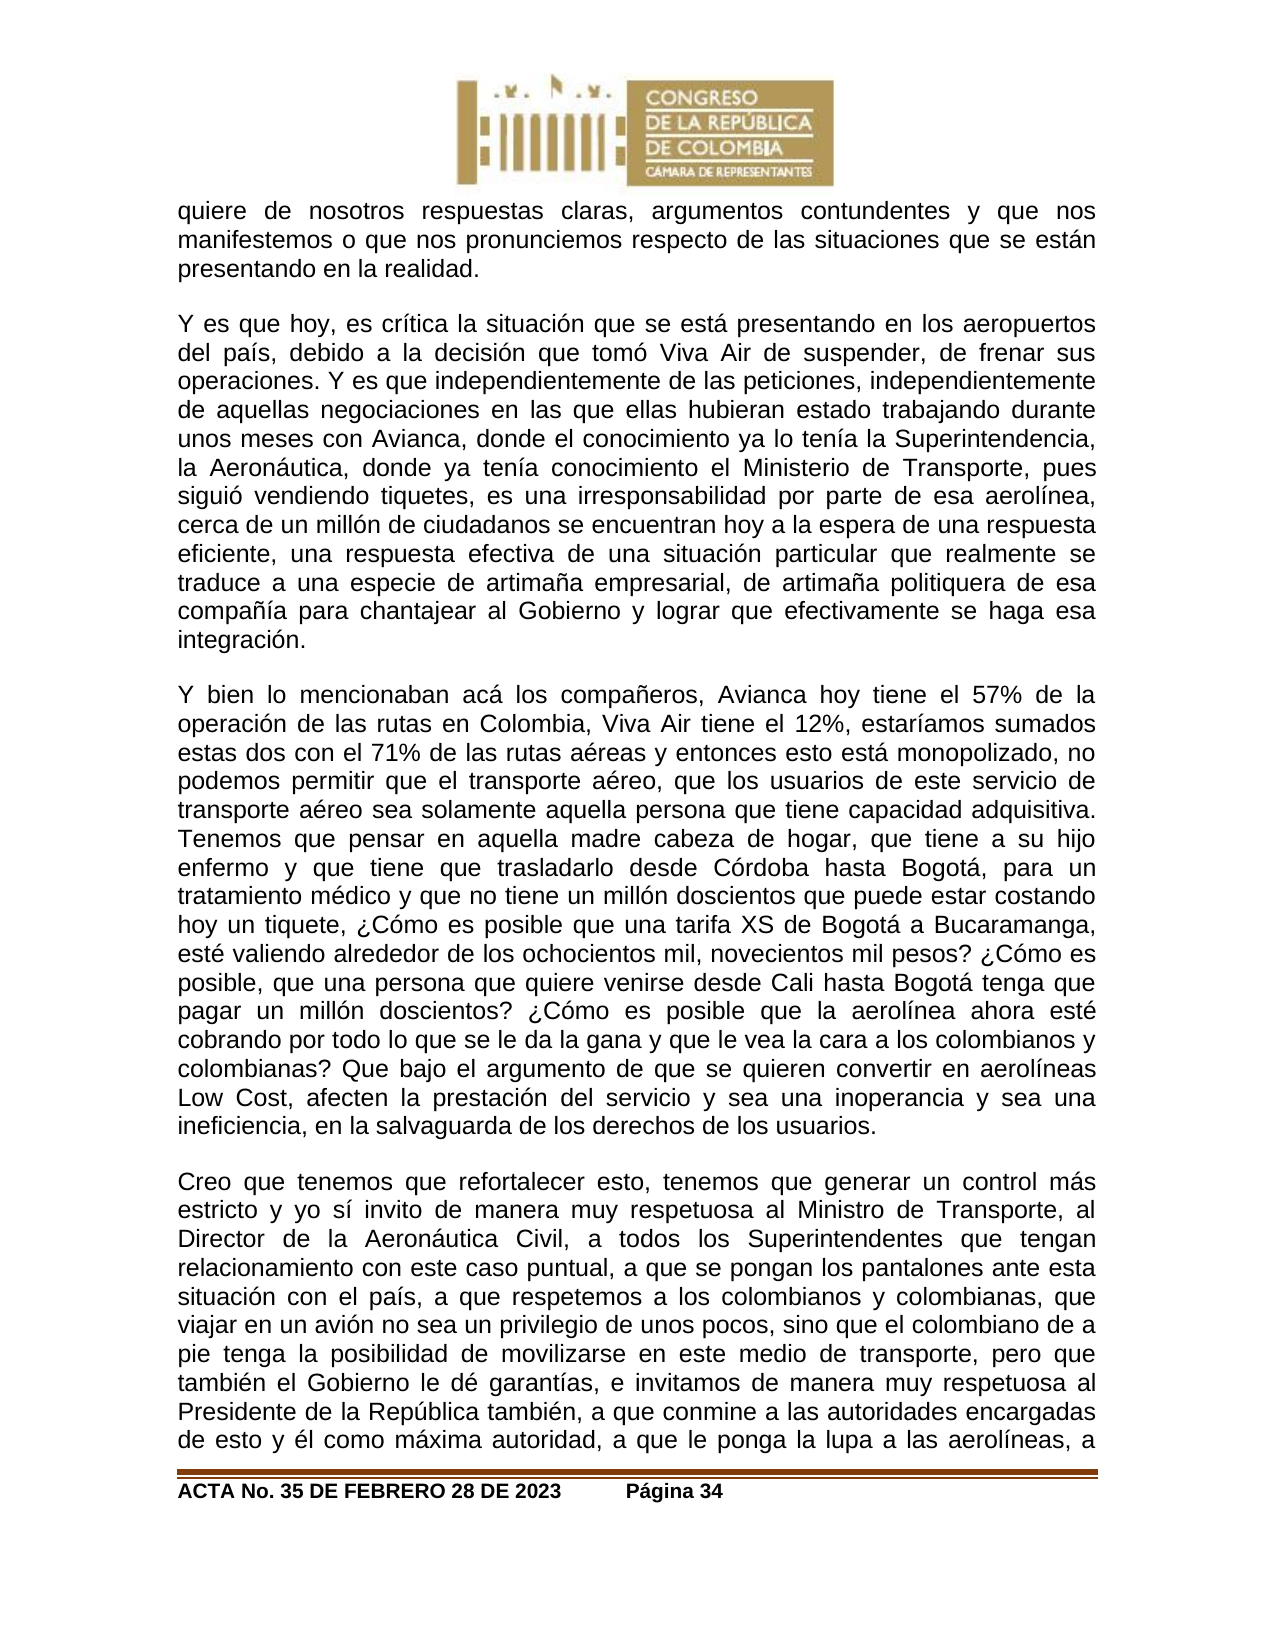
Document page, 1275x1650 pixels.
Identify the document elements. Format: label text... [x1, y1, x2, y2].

picture [430, 73, 845, 197]
text Y es que hoy, es crítica la situación que se está presentando en los aeropuertos del país, debido a la decisión que tomó Viva Air de suspender, de frenar sus operaciones. Y es que independientemente de las peticiones, independientemente de aquellas negociaciones en las que ellas hubieran estado trabajando durante unos meses con Avianca, donde el conocimiento ya lo tenía la Superintendencia, la Aeronáutica, donde ya tenía conocimiento el Ministerio de Transporte, pues siguió vendiendo tiquetes, es una irresponsabilidad por parte de esa aerolínea, cerca de un millón de ciudadanos se encuentran hoy a la espera de una respuesta eficiente, una respuesta efectiva de una situación particular que realmente se traduce a una especie de artimaña empresarial, de artimaña politiquera de esa compañía para chantajear al Gobierno y lograr que efectivamente se haga esa integración. [177, 309, 1098, 654]
text Y bien lo mencionaban acá los compañeros, Avianca hoy tiene el 57% de la operación de las rutas en Colombia, Viva Air tiene el 12%, estaríamos sumados estas dos con el 71% de las rutas aéreas y entonces esto está monopolizado, no podemos permitir que el transporte aéreo, que los usuarios de este servicio de transporte aéreo sea solamente aquella persona que tiene capacidad adquisitiva. Tenemos que pensar en aquella madre cabeza de hogar, que tiene a su hijo enfermo y que tiene que trasladarlo desde Córdoba hasta Bogotá, para un tratamiento médico y que no tiene un millón doscientos que puede estar costando hoy un tiquete, ¿Cómo es posible que una tarifa XS de Bogotá a Bucaramanga, esté valiendo alrededor de los ochocientos mil, novecientos mil pesos? ¿Cómo es posible, que una persona que quiere venirse desde Cali hasta Bogotá tenga que pagar un millón doscientos? ¿Cómo es posible que la aerolínea ahora esté cobrando por todo lo que se le da la gana y que le vea la cara a los colombianos y colombianas? Que bajo el argumento de que se quieren convertir en aerolíneas Low Cost, afecten la prestación del servicio y sea una inoperancia y sea una ineficiencia, en la salvaguarda de los derechos de los usuarios. [177, 680, 1098, 1140]
